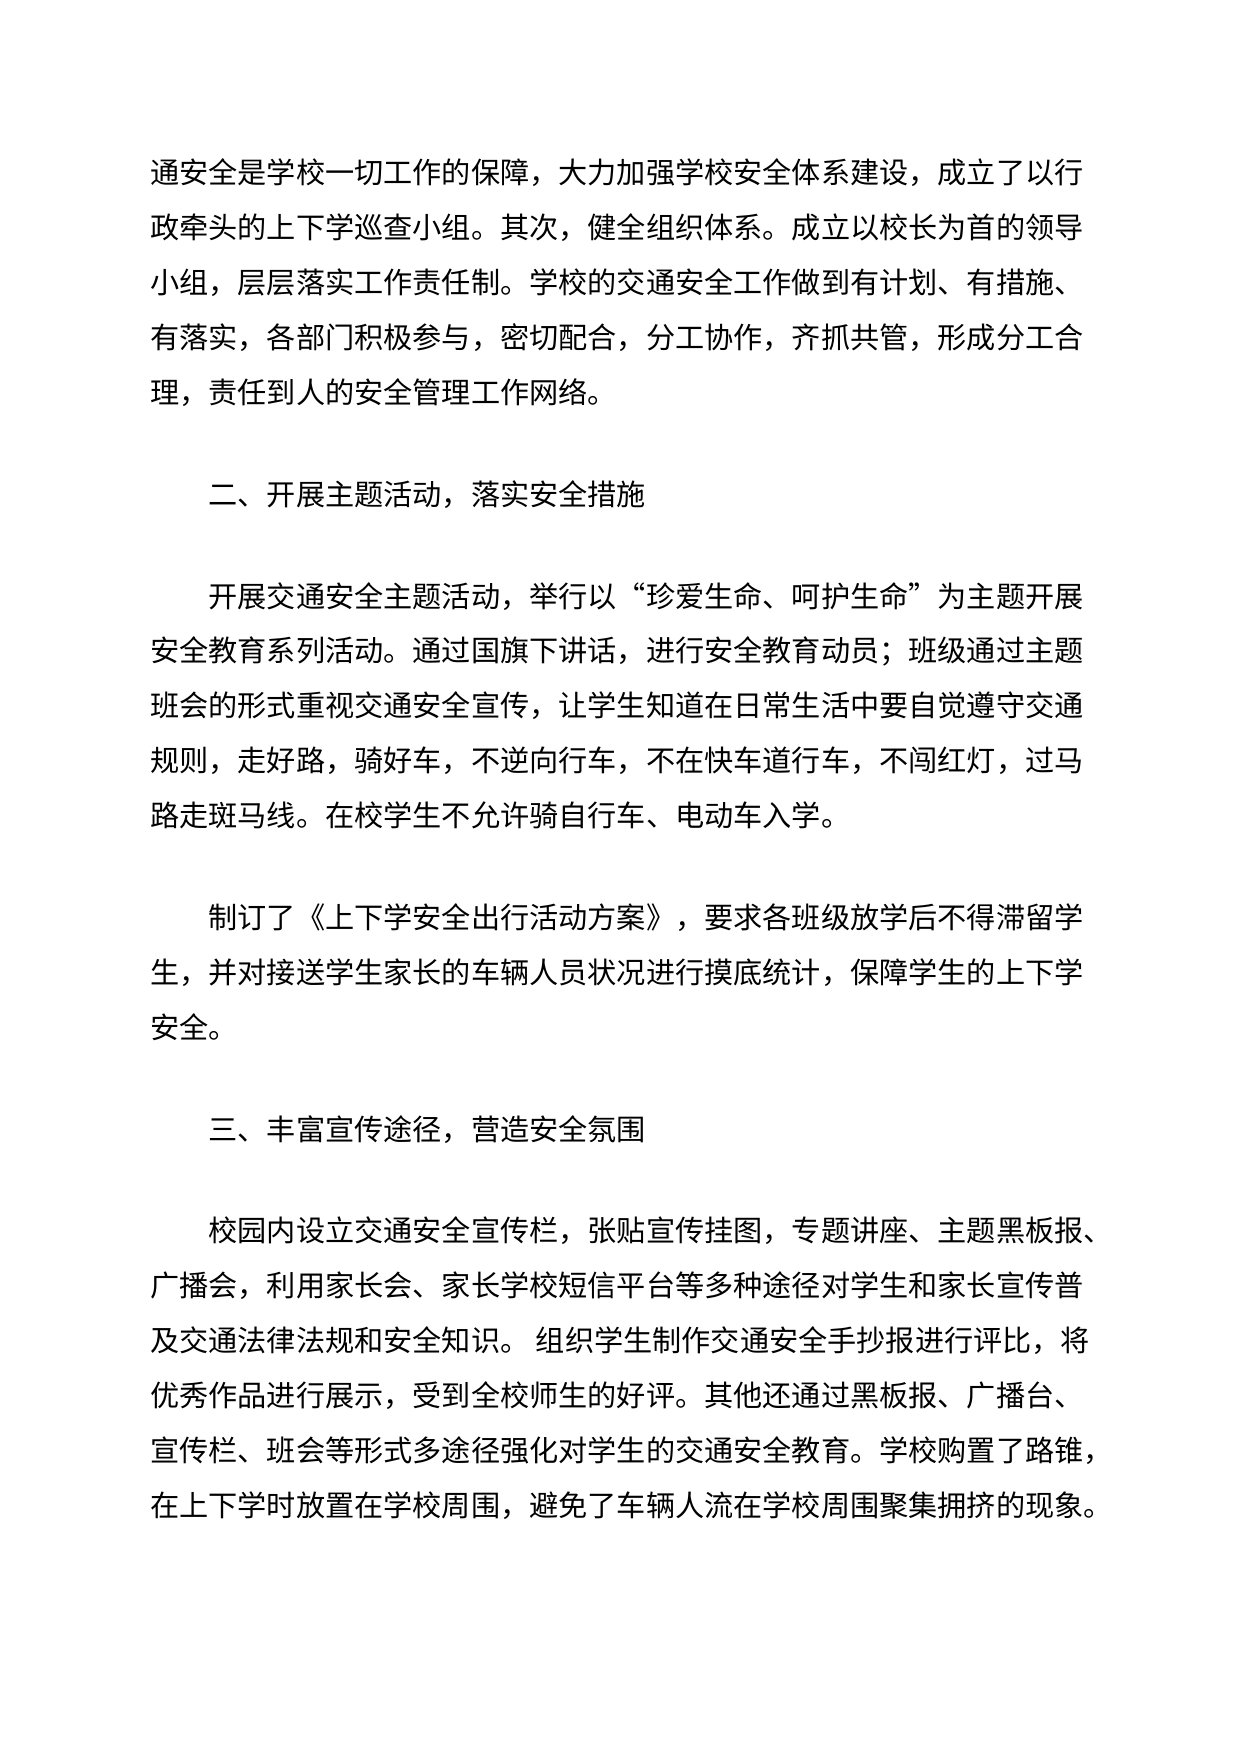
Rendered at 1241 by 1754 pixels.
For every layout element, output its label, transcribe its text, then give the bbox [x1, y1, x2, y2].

text 制订了《上下学安全出行活动方案》，要求各班级放学后不得滞留学生，并对接送学生家长的车辆人员状况进行摸底统计，保障学生的上下学安全。 [150, 894, 1090, 1047]
text 三、丰富宣传途径，营造安全氛围 [150, 1106, 1090, 1148]
text 二、开展主题活动，落实安全措施 [150, 471, 1090, 514]
text 开展交通安全主题活动，举行以“珍爱生命、呵护生命”为主题开展安全教育系列活动。通过国旗下讲话，进行安全教育动员；班级通过主题班会的形式重视交通安全宣传，让学生知道在日常生活中要自觉遵守交通规则，走好路，骑好车，不逆向行车，不在快车道行车，不闯红灯，过马路走斑马线。在校学生不允许骑自行车、电动车入学。 [150, 573, 1090, 835]
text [150, 150, 1090, 412]
text 校园内设立交通安全宣传栏，张贴宣传挂图，专题讲座、主题黑板报、广播会，利用家长会、家长学校短信平台等多种途径对学生和家长宣传普及交通法律法规和安全知识。 组织学生制作交通安全手抄报进行评比，将优秀作品进行展示，受到全校师生的好评。其他还通过黑板报、广播台、宣传栏、班会等形式多途径强化对学生的交通安全教育。学校购置了路锥，在上下学时放置在学校周围，避免了车辆人流在学校周围聚集拥挤的现象。 [150, 1208, 1090, 1524]
